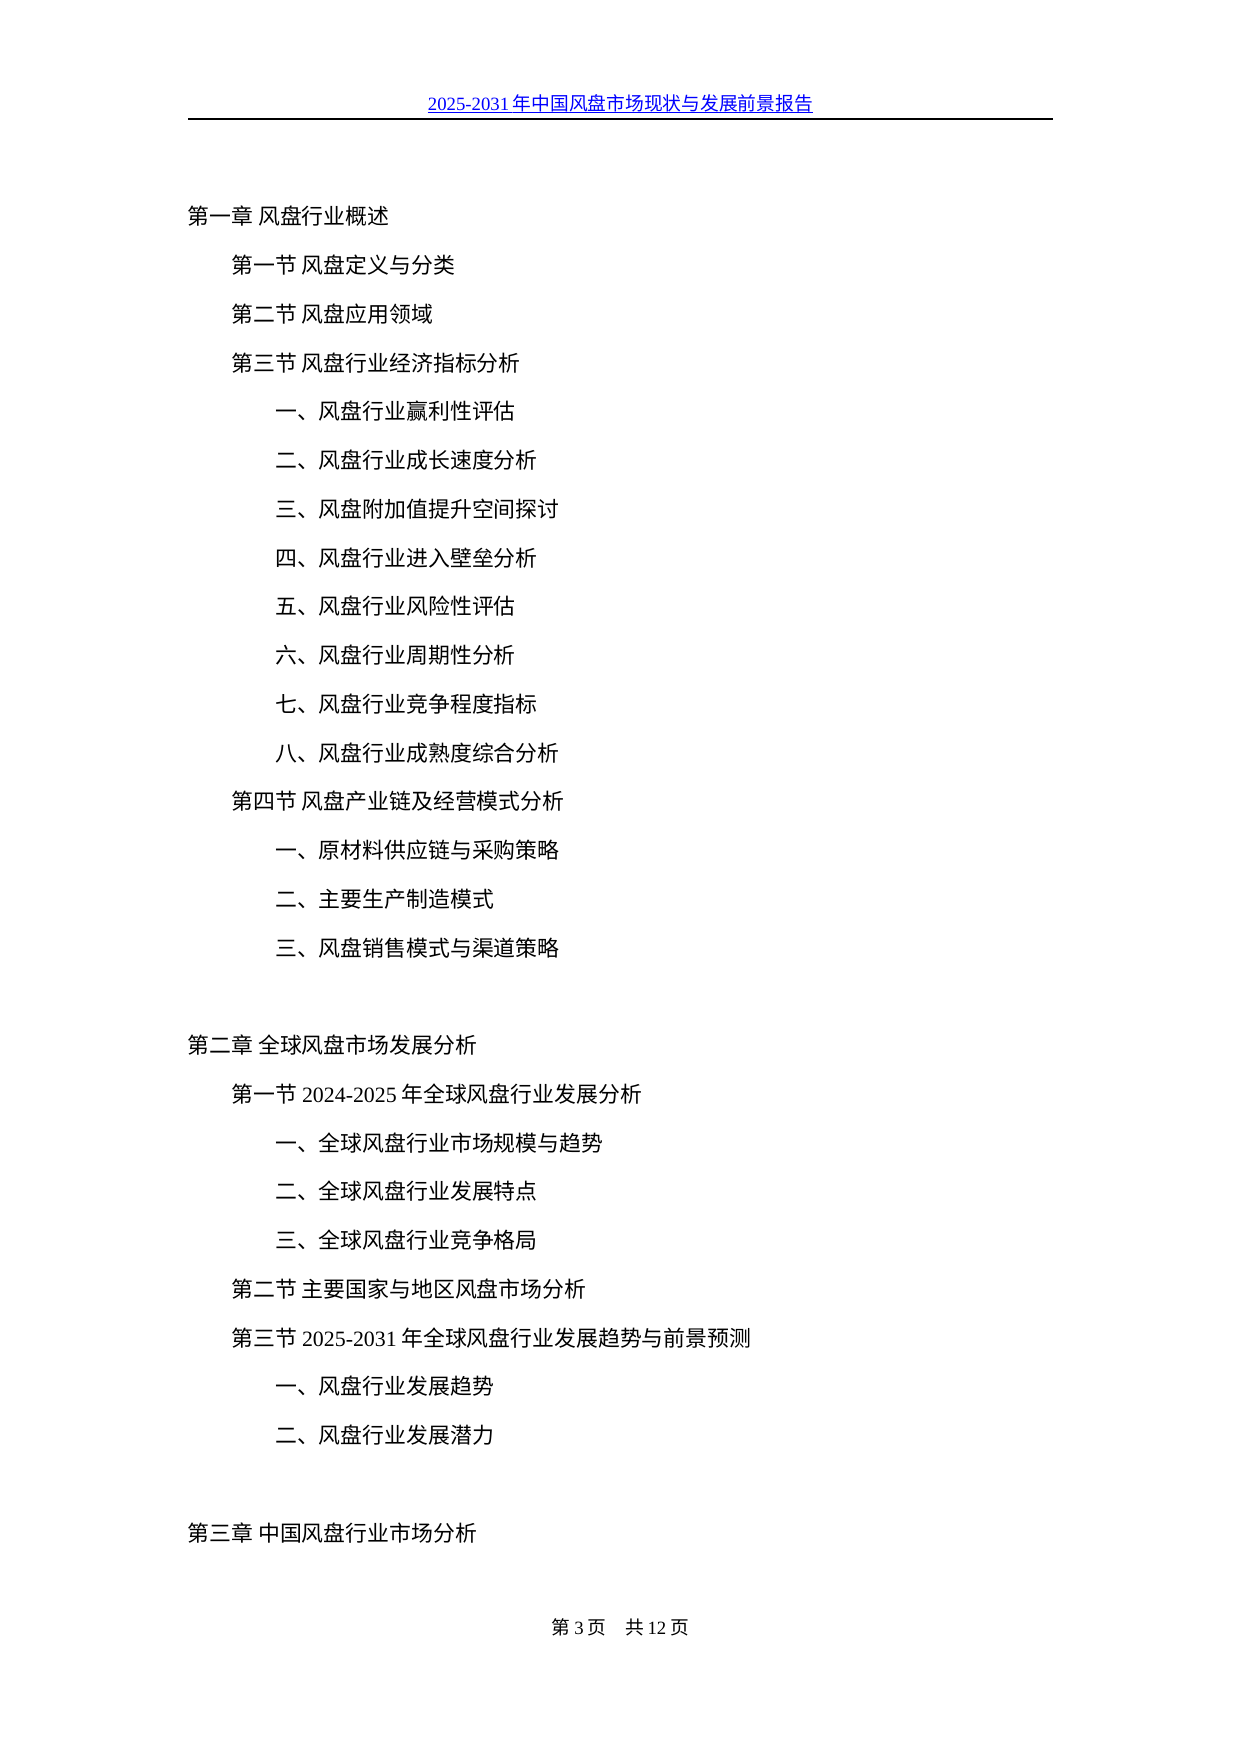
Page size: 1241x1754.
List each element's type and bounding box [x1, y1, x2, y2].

text [187, 150, 1053, 1548]
